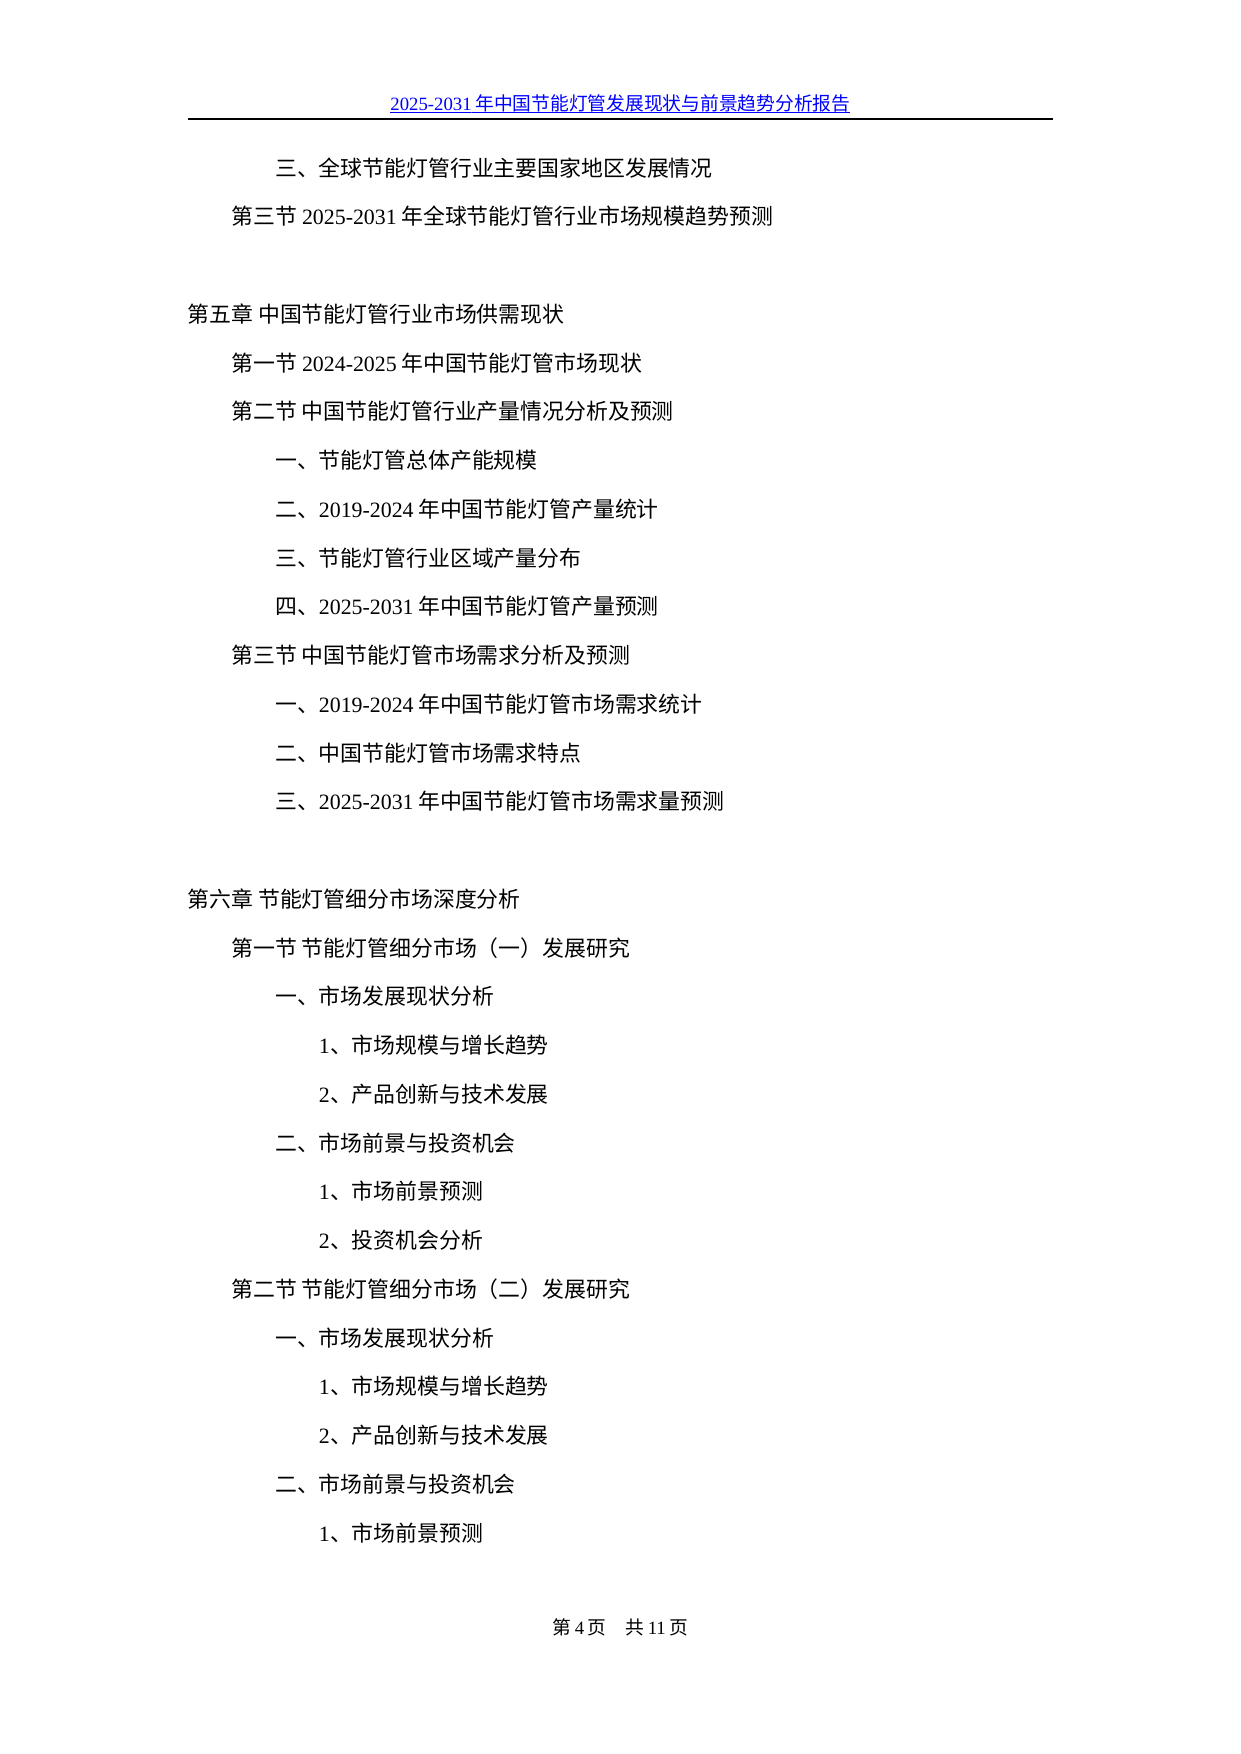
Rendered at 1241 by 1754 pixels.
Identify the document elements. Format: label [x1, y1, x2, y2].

text [187, 150, 1053, 1548]
